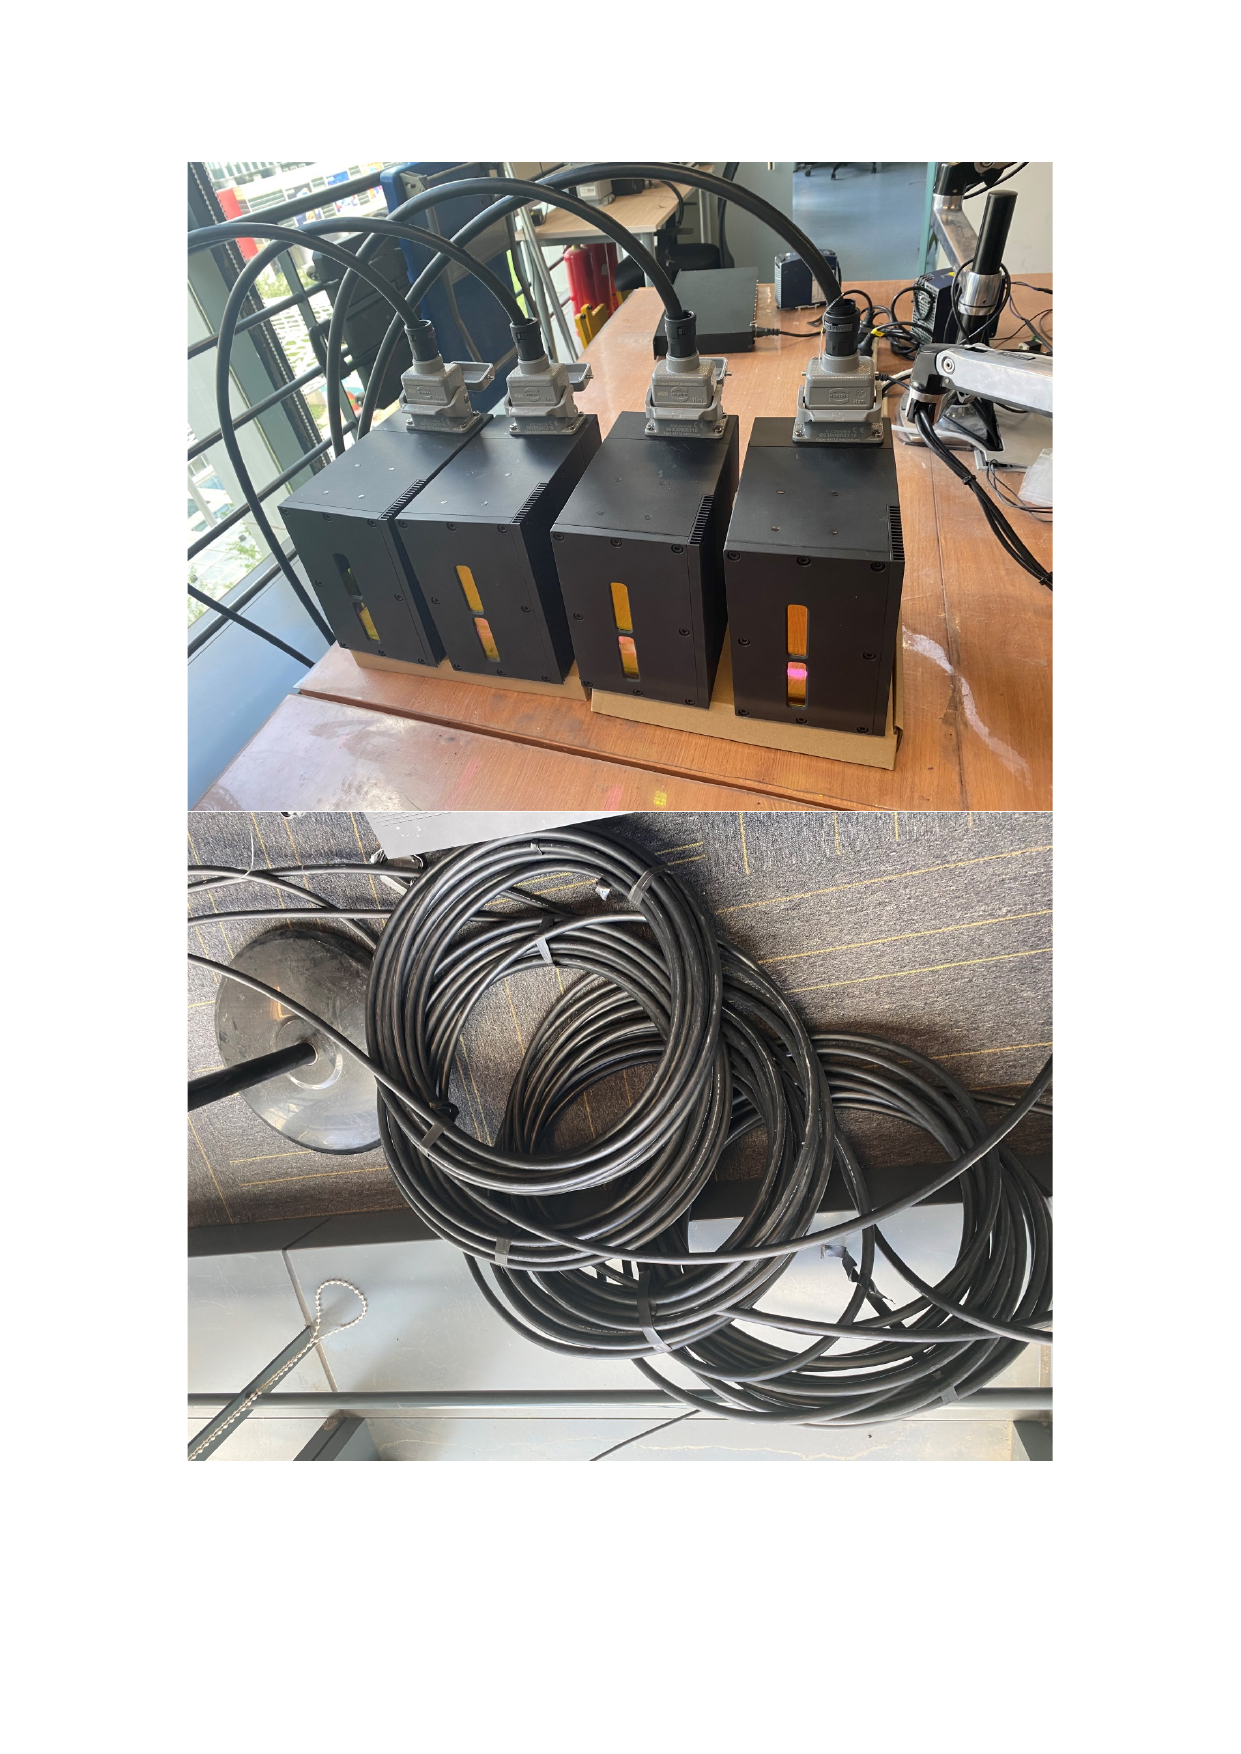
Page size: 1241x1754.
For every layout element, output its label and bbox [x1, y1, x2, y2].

picture [187, 162, 1053, 811]
picture [187, 812, 1053, 1461]
